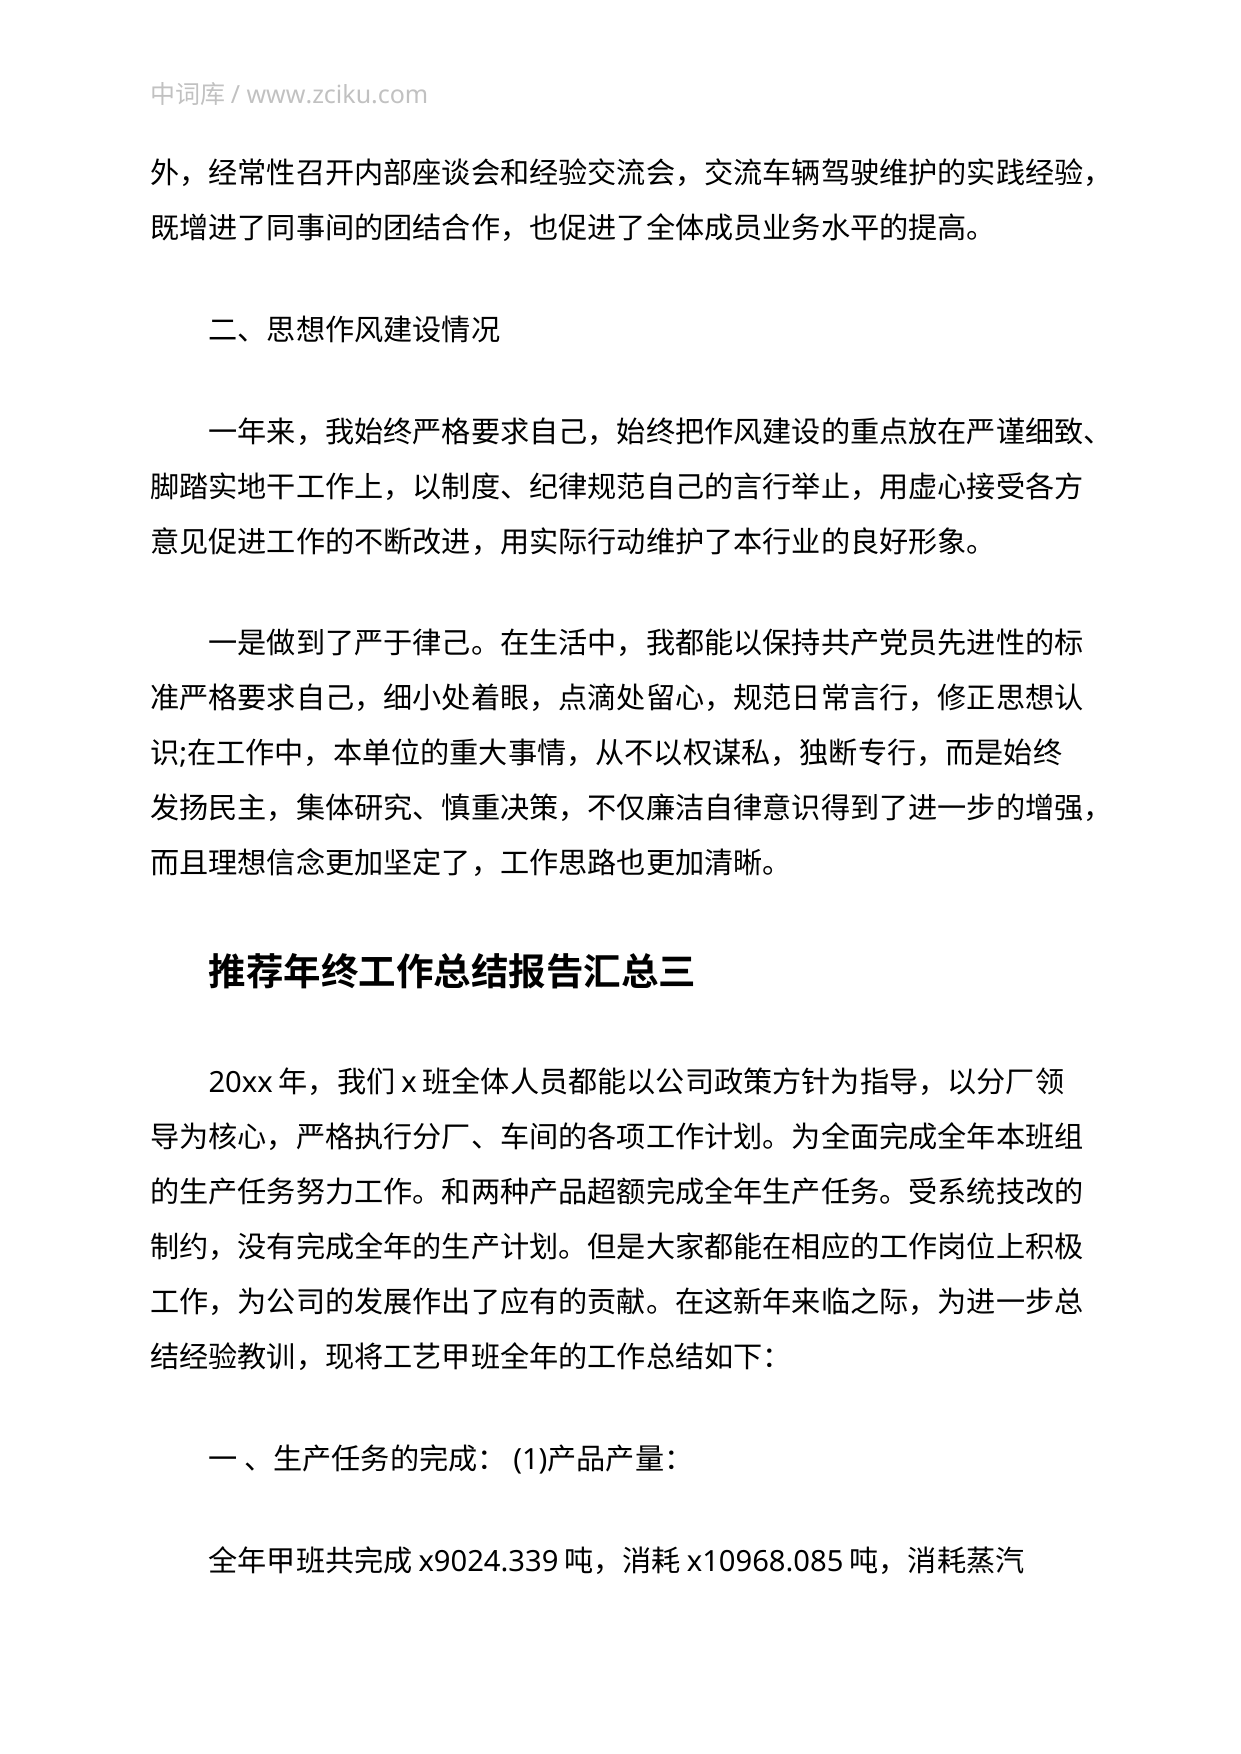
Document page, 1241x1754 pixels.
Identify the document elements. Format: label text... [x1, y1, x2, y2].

text 推荐年终工作总结报告汇总三 [150, 941, 1090, 996]
text 一年来，我始终严格要求自己，始终把作风建设的重点放在严谨细致、脚踏实地干工作上，以制度、纪律规范自己的言行举止，用虚心接受各方意见促进工作的不断改进，用实际行动维护了本行业的良好形象。 [150, 408, 1090, 561]
text 20xx年，我们x班全体人员都能以公司政策方针为指导，以分厂领导为核心，严格执行分厂、车间的各项工作计划。为全面完成全年本班组的生产任务努力工作。和两种产品超额完成全年生产任务。受系统技改的制约，没有完成全年的生产计划。但是大家都能在相应的工作岗位上积极工作，为公司的发展作出了应有的贡献。在这新年来临之际，为进一步总结经验教训，现将工艺甲班全年的工作总结如下： [150, 1059, 1090, 1376]
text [150, 1537, 1090, 1579]
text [150, 150, 1090, 247]
text 二、思想作风建设情况 [150, 307, 1090, 349]
text 一是做到了严于律己。在生活中，我都能以保持共产党员先进性的标准严格要求自己，细小处着眼，点滴处留心，规范日常言行，修正思想认识;在工作中，本单位的重大事情，从不以权谋私，独断专行，而是始终发扬民主，集体研究、慎重决策，不仅廉洁自律意识得到了进一步的增强，而且理想信念更加坚定了，工作思路也更加清晰。 [150, 620, 1090, 882]
text 一 、生产任务的完成： (1)产品产量： [150, 1435, 1090, 1478]
